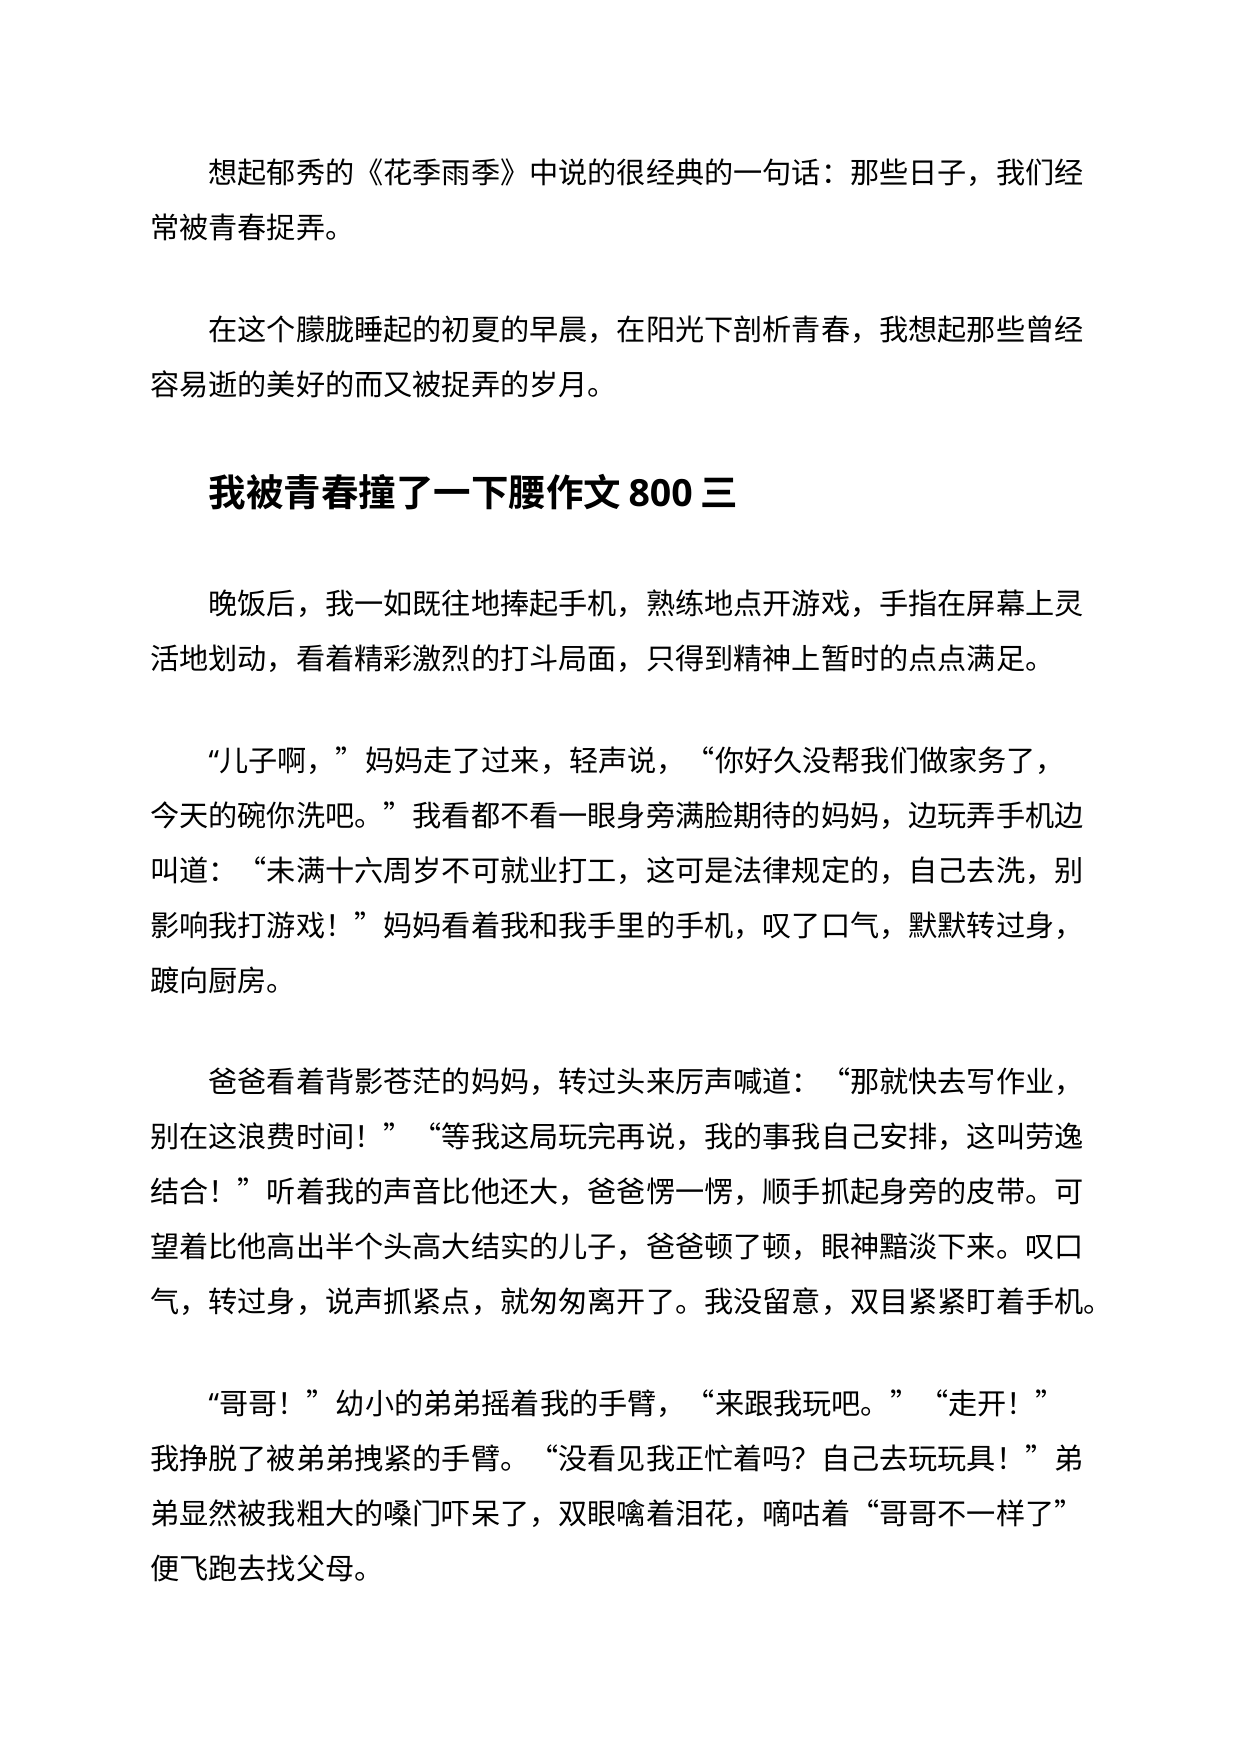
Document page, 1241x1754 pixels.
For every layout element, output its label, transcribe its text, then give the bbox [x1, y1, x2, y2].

text 我被青春撞了一下腰作文800三 [150, 463, 1090, 518]
text “哥哥！”幼小的弟弟摇着我的手臂，“来跟我玩吧。”“走开！”我挣脱了被弟弟拽紧的手臂。“没看见我正忙着吗？自己去玩玩具！”弟弟显然被我粗大的嗓门吓呆了，双眼噙着泪花，嘀咕着“哥哥不一样了”便飞跑去找父母。 [150, 1380, 1090, 1587]
text 爸爸看着背影苍茫的妈妈，转过头来厉声喊道：“那就快去写作业，别在这浪费时间！”“等我这局玩完再说，我的事我自己安排，这叫劳逸结合！”听着我的声音比他还大，爸爸愣一愣，顺手抓起身旁的皮带。可望着比他高出半个头高大结实的儿子，爸爸顿了顿，眼神黯淡下来。叹口气，转过身，说声抓紧点，就匆匆离开了。我没留意，双目紧紧盯着手机。 [150, 1059, 1090, 1321]
text 在这个朦胧睡起的初夏的早晨，在阳光下剖析青春，我想起那些曾经容易逝的美好的而又被捉弄的岁月。 [150, 307, 1090, 404]
text 想起郁秀的《花季雨季》中说的很经典的一句话：那些日子，我们经常被青春捉弄。 [150, 150, 1090, 247]
text “儿子啊，”妈妈走了过来，轻声说，“你好久没帮我们做家务了，今天的碗你洗吧。”我看都不看一眼身旁满脸期待的妈妈，边玩弄手机边叫道：“未满十六周岁不可就业打工，这可是法律规定的，自己去洗，别影响我打游戏！”妈妈看着我和我手里的手机，叹了口气，默默转过身，踱向厨房。 [150, 738, 1090, 999]
text 晚饭后，我一如既往地捧起手机，熟练地点开游戏，手指在屏幕上灵活地划动，看着精彩激烈的打斗局面，只得到精神上暂时的点点满足。 [150, 581, 1090, 678]
